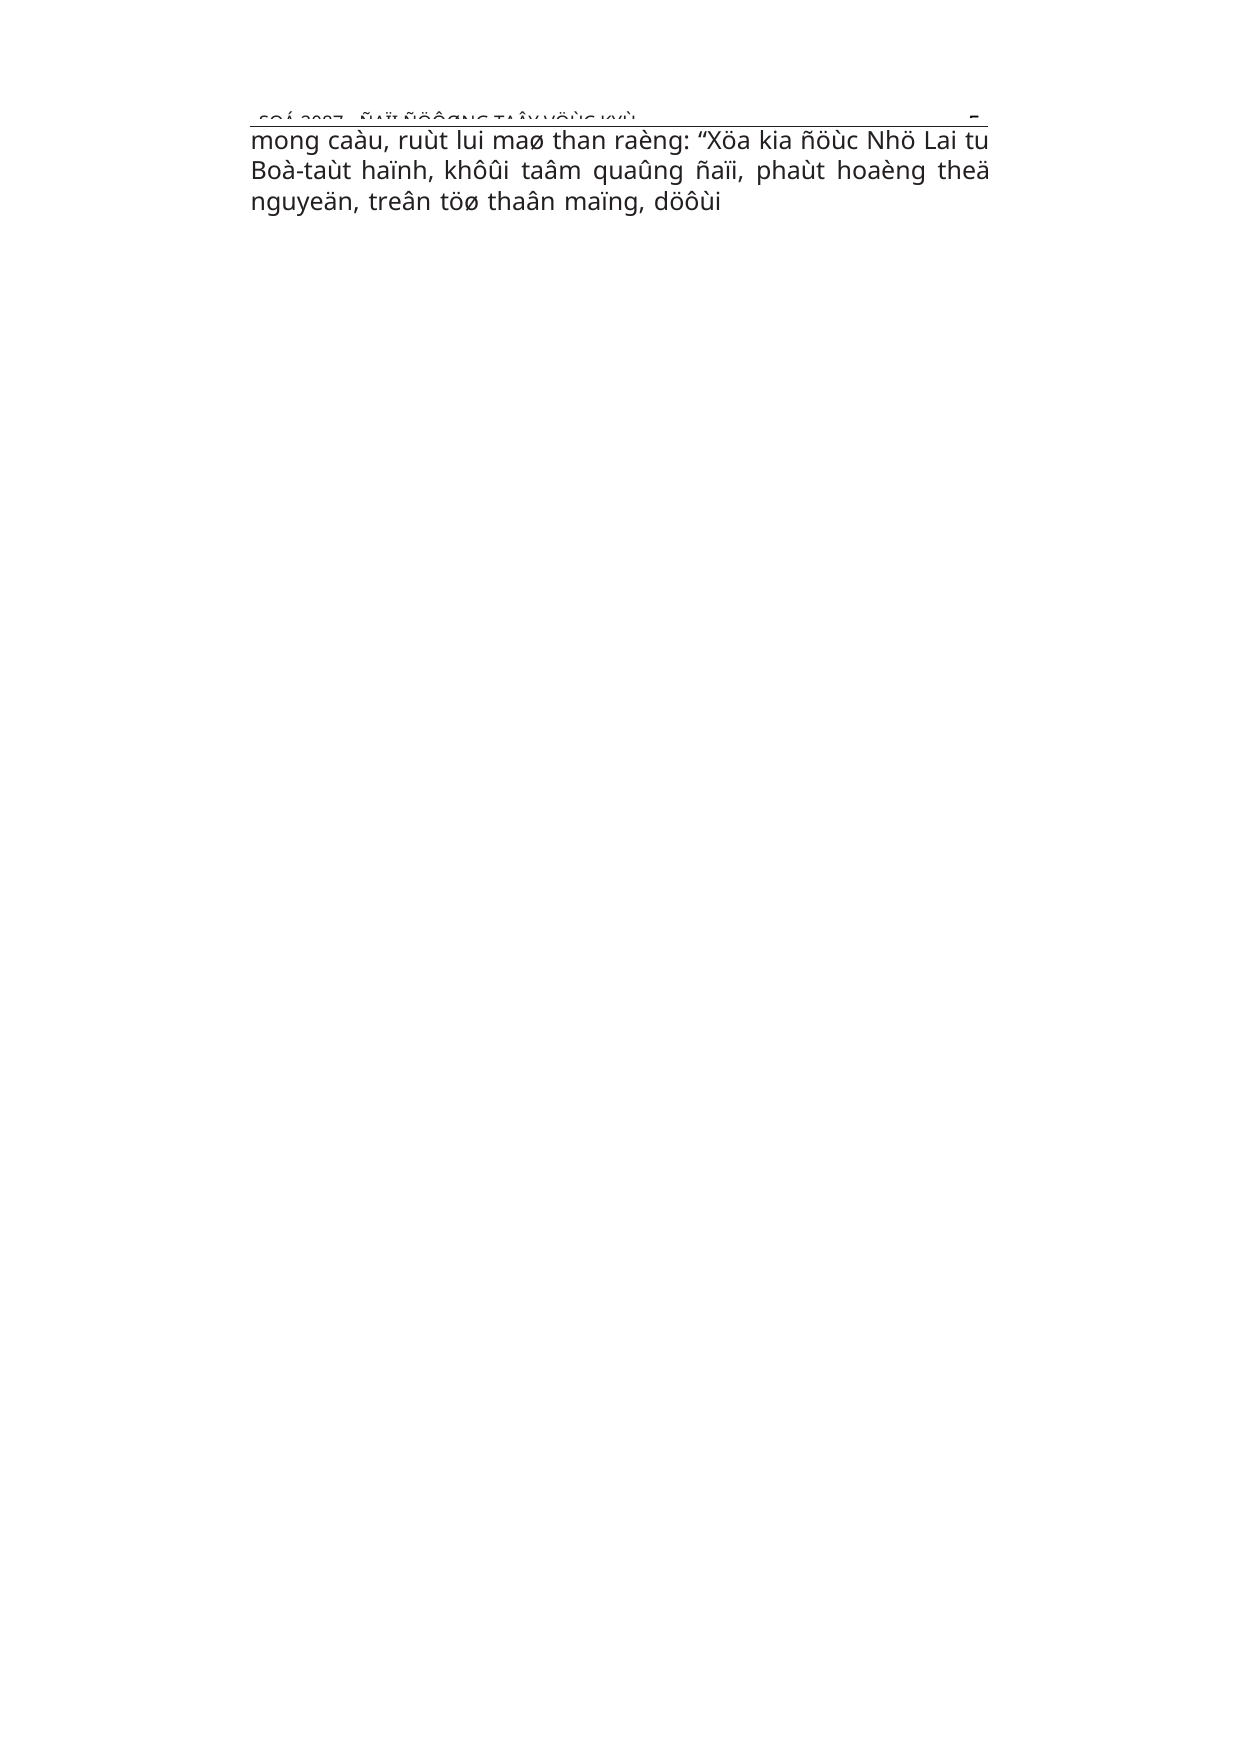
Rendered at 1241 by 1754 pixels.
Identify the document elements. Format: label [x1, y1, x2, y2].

text [250, 125, 990, 218]
